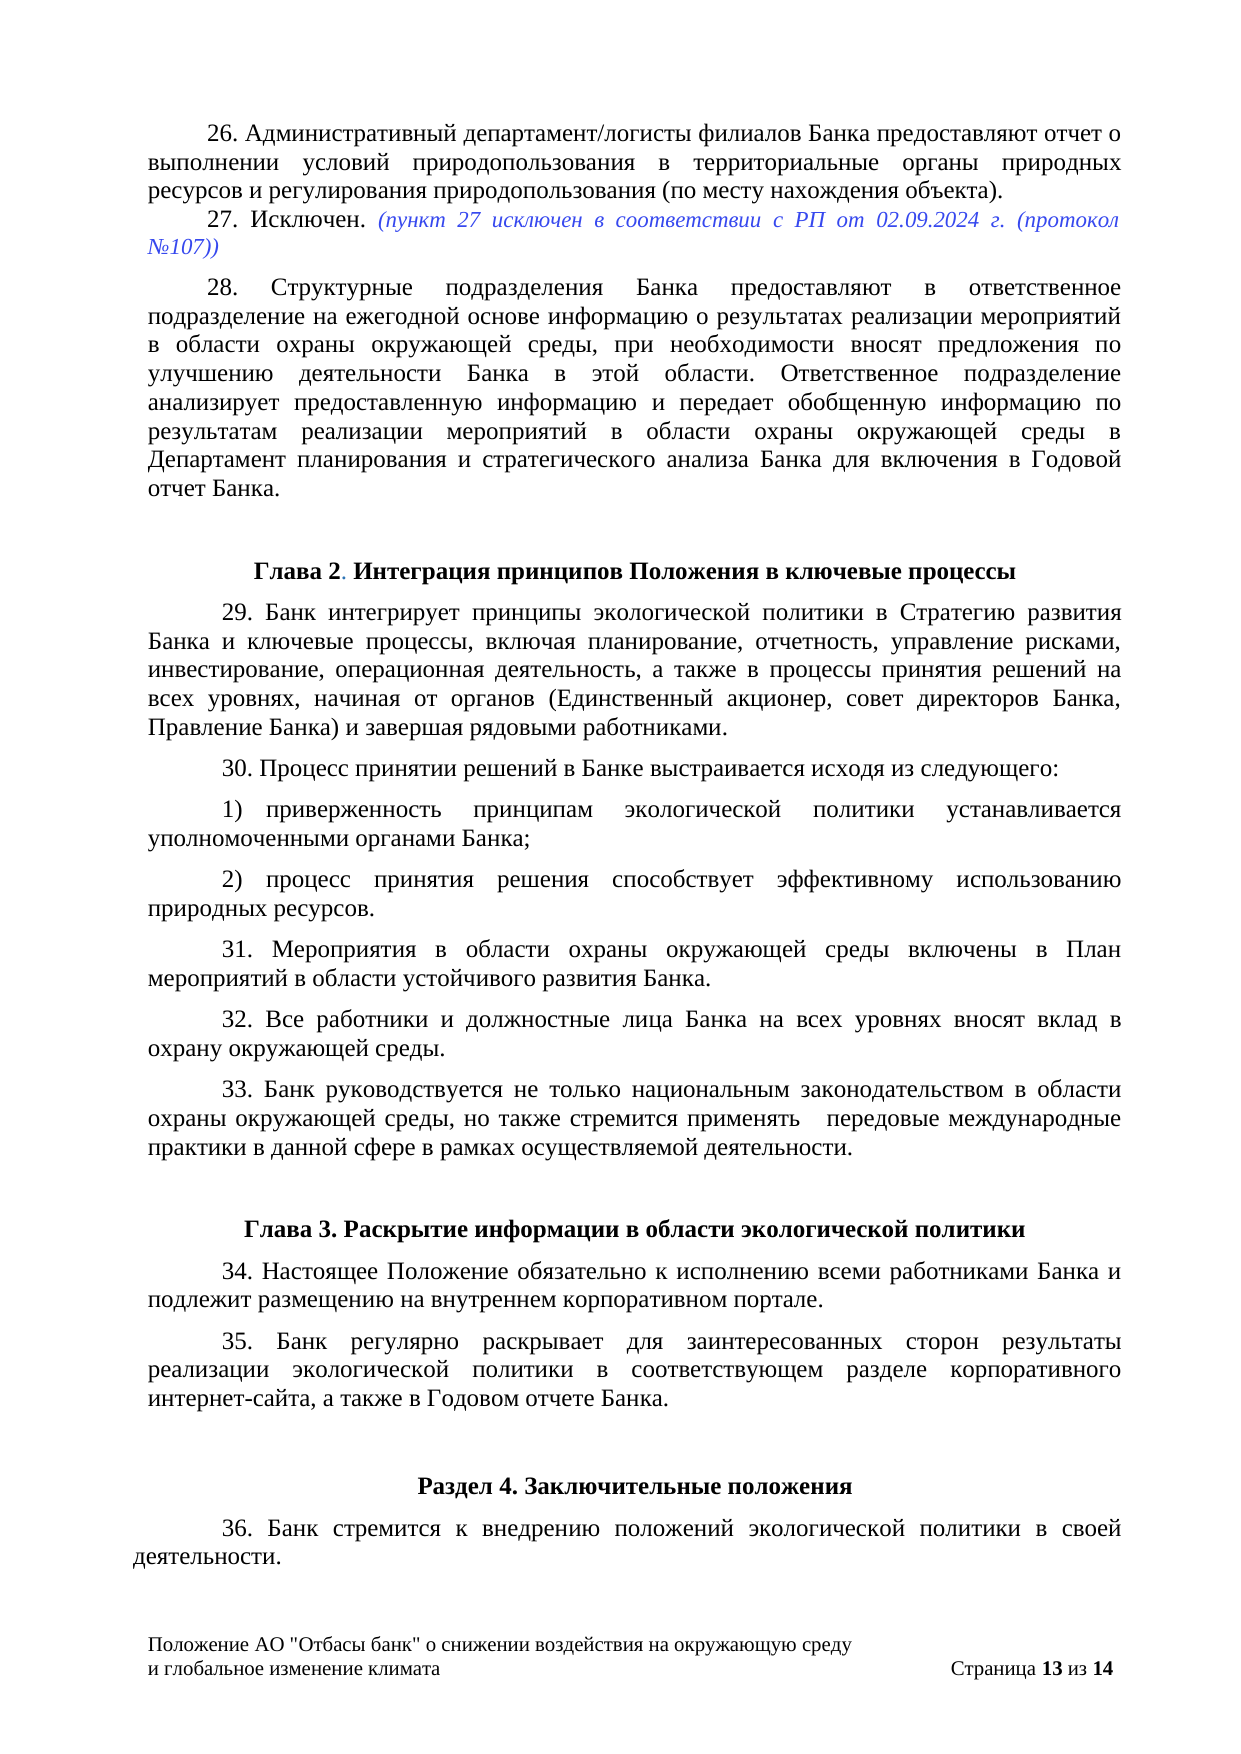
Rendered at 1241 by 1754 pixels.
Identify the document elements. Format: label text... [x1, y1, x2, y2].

list процесс принятия решения способствует эффективному использованию природных ресурсов. [148, 864, 1122, 922]
list 27. Исключен. (пункт 27 исключен в соответствии с РП от 02.09.2024 г. (протокол №107)) [148, 204, 1122, 259]
text 30. Процесс принятии решений в Банке выстраивается исходя из следующего: [162, 753, 1122, 782]
list 36. Банк стремится к внедрению положений экологической политики в своей деятельности. [133, 1513, 1122, 1570]
list 35. Банк регулярно раскрывает для заинтересованных сторон результаты реализации экологической политики в соответствующем разделе корпоративного интернет-сайта, а также в Годовом отчете Банка. [148, 1326, 1122, 1412]
subtitle Раздел 4. Заключительные положения [148, 1471, 1122, 1500]
text 33. Банк руководствуется не только национальным законодательством в области охраны окружающей среды, но также стремится применять передовые международные практики в данной сфере в рамках осуществляемой деятельности. [148, 1074, 1122, 1161]
subtitle Глава 2. Интеграция принципов Положения в ключевые процессы [148, 556, 1122, 584]
list 34. Настоящее Положение обязательно к исполнению всеми работниками Банка и подлежит размещению на внутреннем корпоративном портале. [148, 1256, 1122, 1313]
list 31. Мероприятия в области охраны окружающей среды включены в План мероприятий в области устойчивого развития Банка. [148, 934, 1122, 992]
list 32. Все работники и должностные лица Банка на всех уровнях вносят вклад в охрану окружающей среды. [148, 1004, 1122, 1062]
list приверженность принципам экологической политики устанавливается уполномоченными органами Банка; [148, 794, 1122, 852]
subtitle Глава 3. Раскрытие информации в области экологической политики [148, 1214, 1122, 1243]
text 26. Административный департамент/логисты филиалов Банка предоставляют отчет о выполнении условий природопользования в территориальные органы природных ресурсов и регулирования природопользования (по месту нахождения объекта). [148, 118, 1122, 204]
list 28. Структурные подразделения Банка предоставляют в ответственное подразделение на ежегодной основе информацию о результатах реализации мероприятий в области охраны окружающей среды, при необходимости вносят предложения по улучшению деятельности Банка в этой области. Ответственное подразделение анализирует предоставленную информацию и передает обобщенную информацию по результатам реализации мероприятий в области охраны окружающей среды в Департамент планирования и стратегического анализа Банка для включения в Годовой отчет Банка. [148, 272, 1122, 502]
list 29. Банк интегрирует принципы экологической политики в Стратегию развития Банка и ключевые процессы, включая планирование, отчетность, управление рисками, инвестирование, операционная деятельность, а также в процессы принятия решений на всех уровнях, начиная от органов (Единственный акционер, совет директоров Банка, Правление Банка) и завершая рядовыми работниками. [148, 597, 1122, 741]
